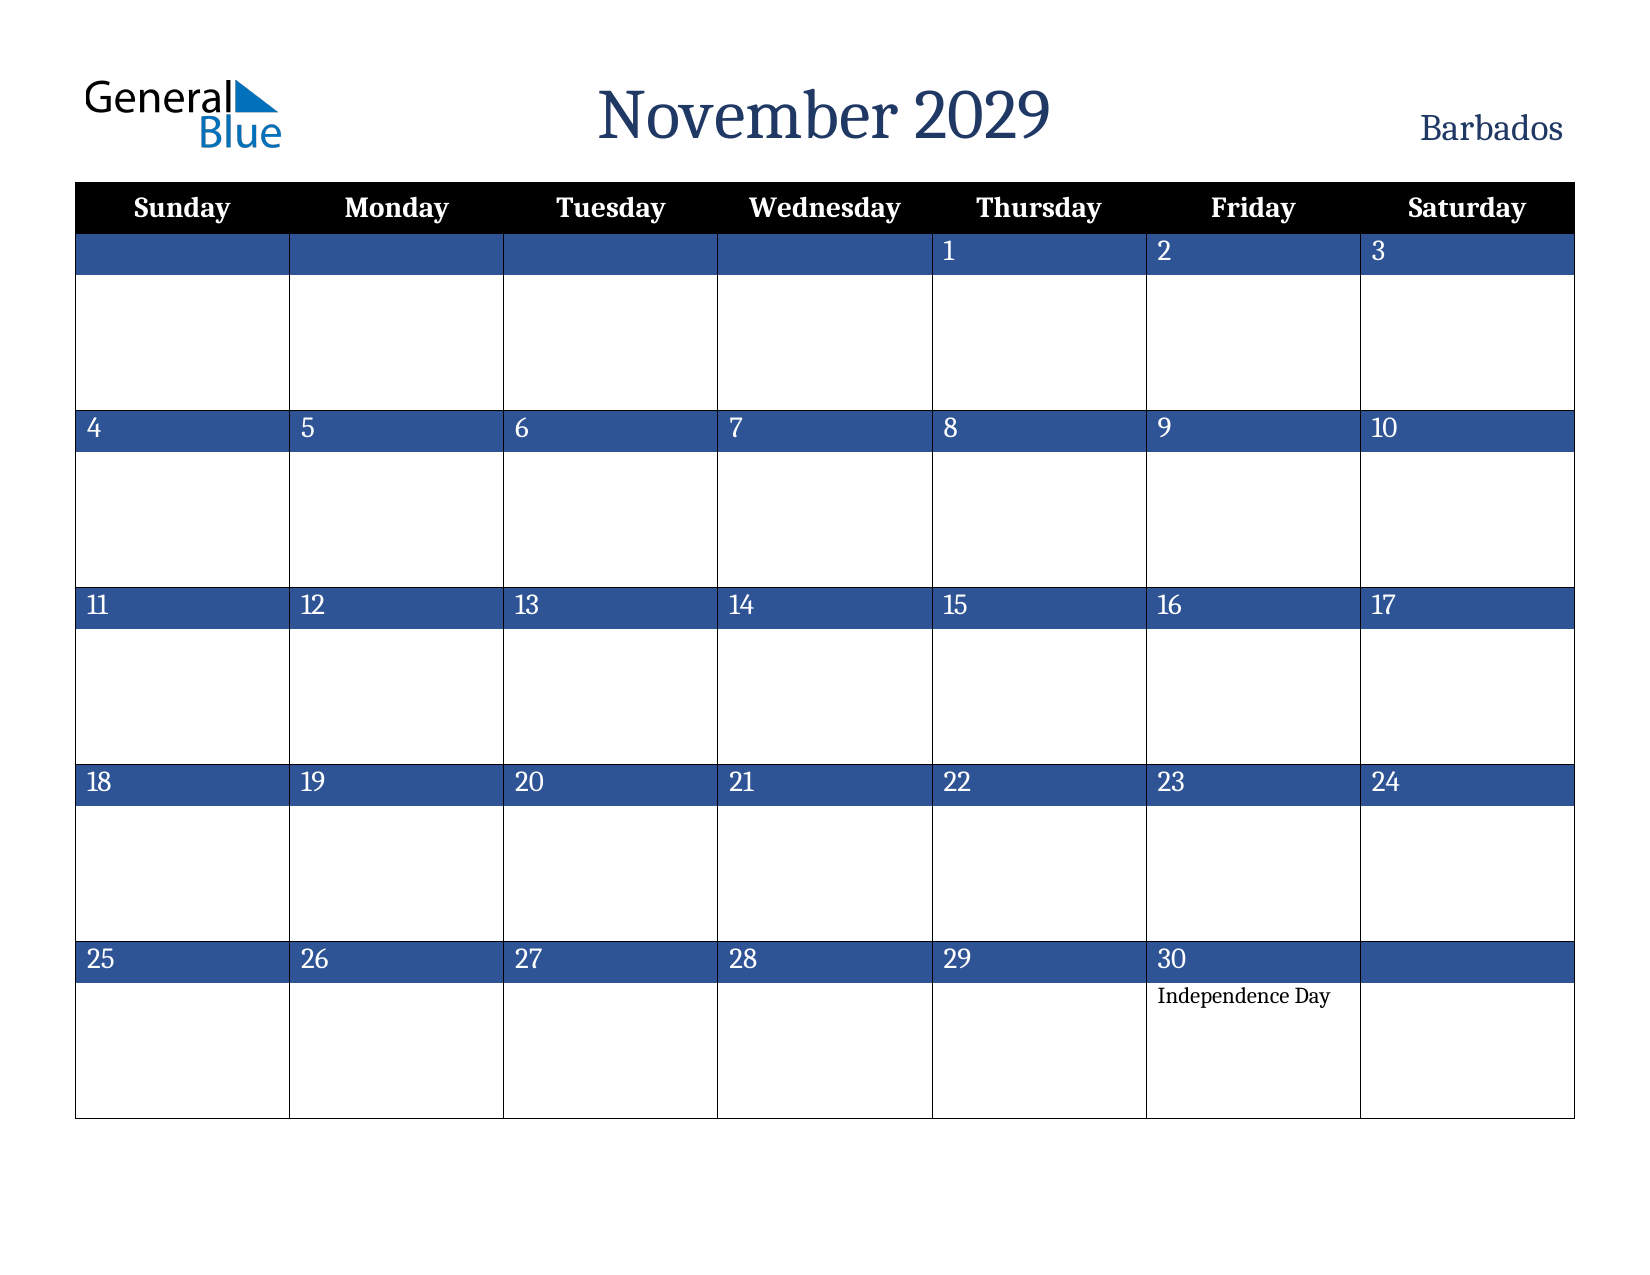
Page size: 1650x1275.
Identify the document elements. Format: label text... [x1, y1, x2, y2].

table_cell Thursday [933, 183, 1146, 233]
table_cell 27 [504, 942, 717, 983]
picture [86, 80, 281, 148]
table_header Barbados [1146, 75, 1574, 182]
table_cell [290, 983, 503, 1118]
table_cell [504, 452, 717, 587]
table_cell 6 [504, 411, 717, 452]
table_cell [504, 983, 717, 1118]
table_cell 9 [1147, 411, 1360, 452]
table_cell [1361, 806, 1574, 941]
table_cell 16 [1147, 588, 1360, 629]
table_cell 11 [76, 588, 289, 629]
table_cell [1361, 983, 1574, 1118]
table_cell [718, 234, 932, 275]
table_cell 1 [933, 234, 1146, 275]
table_cell Saturday [1361, 183, 1574, 233]
table_cell [76, 275, 289, 410]
table_cell [718, 629, 932, 764]
table_cell [1361, 275, 1574, 410]
table_cell Friday [1147, 183, 1360, 233]
table_cell 29 [933, 942, 1146, 983]
table_cell 14 [718, 588, 932, 629]
table_cell [76, 983, 289, 1118]
table_cell [1361, 452, 1574, 587]
table_cell 22 [933, 765, 1146, 806]
table_cell [1361, 629, 1574, 764]
table_cell 7 [718, 411, 932, 452]
table_cell 2 [1147, 234, 1360, 275]
table_cell [290, 806, 503, 941]
table_cell [290, 234, 503, 275]
table_cell Sunday [76, 183, 289, 233]
table_cell [504, 806, 717, 941]
table_cell 10 [1361, 411, 1574, 452]
table_cell 19 [290, 765, 503, 806]
table_cell 25 [76, 942, 289, 983]
table_cell 12 [290, 588, 503, 629]
table_cell 4 [76, 411, 289, 452]
table_cell [1361, 942, 1574, 983]
table_cell 20 [504, 765, 717, 806]
table_cell [76, 452, 289, 587]
table_cell Monday [290, 183, 503, 233]
table_cell [290, 629, 503, 764]
table_cell [76, 234, 289, 275]
table_cell 24 [1361, 765, 1574, 806]
table_cell [933, 275, 1146, 410]
table_cell 30 [1147, 942, 1360, 983]
table_cell [504, 629, 717, 764]
table_cell [1147, 806, 1360, 941]
table_cell [290, 452, 503, 587]
table_cell [718, 983, 932, 1118]
table_cell Tuesday [504, 183, 717, 233]
table_cell [76, 629, 289, 764]
table_cell [1147, 275, 1360, 410]
table_cell [1147, 452, 1360, 587]
table_cell [933, 629, 1146, 764]
table_cell 8 [933, 411, 1146, 452]
table_cell 3 [1361, 234, 1574, 275]
table_cell 28 [718, 942, 932, 983]
table_cell 15 [933, 588, 1146, 629]
table_cell [718, 452, 932, 587]
table_cell [504, 234, 717, 275]
table_cell [718, 275, 932, 410]
table_cell [76, 806, 289, 941]
table_cell [290, 275, 503, 410]
table_cell [933, 452, 1146, 587]
table_cell 5 [290, 411, 503, 452]
table_cell [1147, 629, 1360, 764]
table_cell [718, 806, 932, 941]
table_header [76, 75, 503, 182]
table_cell 26 [290, 942, 503, 983]
table_cell Wednesday [718, 183, 932, 233]
table_cell 23 [1147, 765, 1360, 806]
table_cell Independence Day [1147, 983, 1360, 1118]
table_cell 13 [504, 588, 717, 629]
table_header November 2029 [504, 75, 1146, 182]
table_cell 18 [76, 765, 289, 806]
table_cell [933, 806, 1146, 941]
table_cell [933, 983, 1146, 1118]
table_cell 21 [718, 765, 932, 806]
table_cell 17 [1361, 588, 1574, 629]
table_cell [504, 275, 717, 410]
